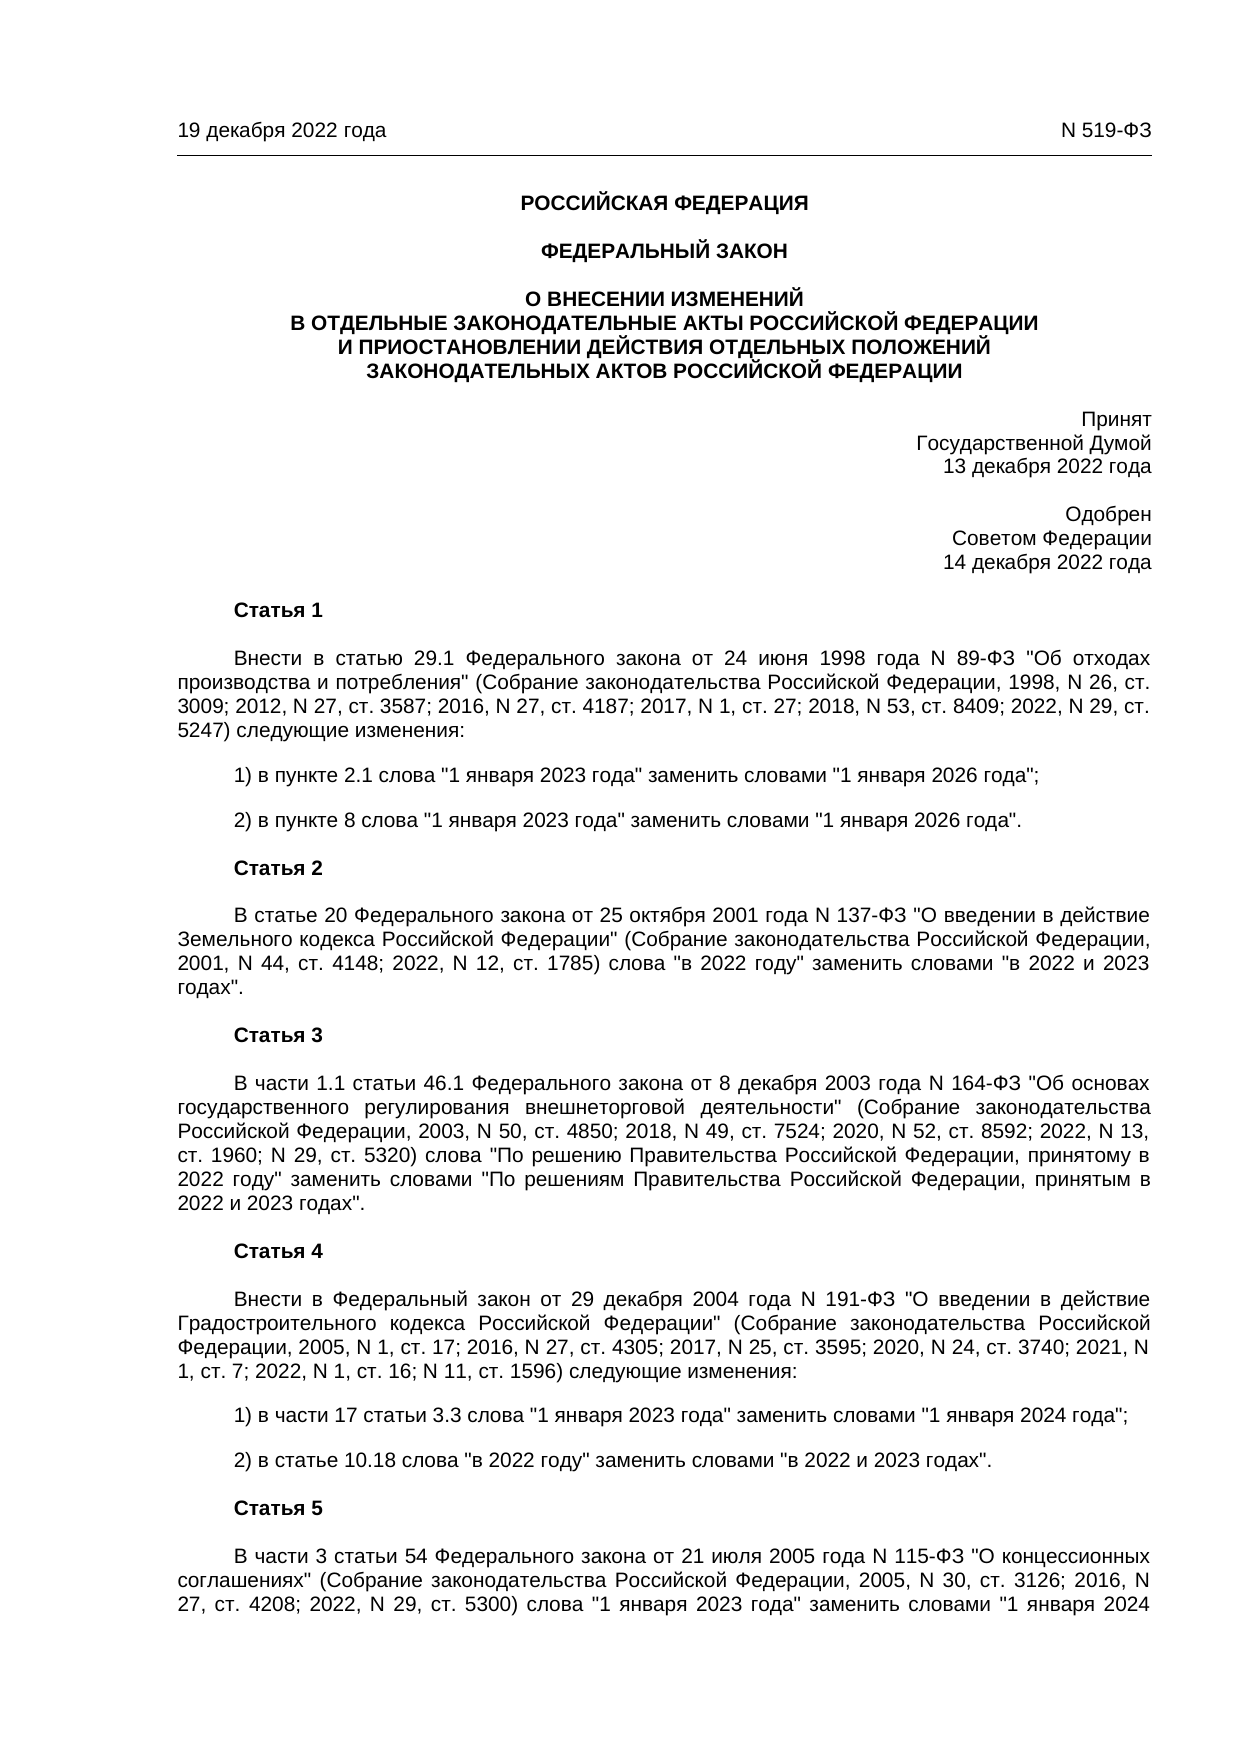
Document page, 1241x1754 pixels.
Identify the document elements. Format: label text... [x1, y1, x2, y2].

text Советом Федерации [177, 526, 1152, 550]
title О ВНЕСЕНИИ ИЗМЕНЕНИЙ [177, 287, 1152, 311]
text 1) в части 17 статьи 3.3 слова "1 января 2023 года" заменить словами "1 января 2024 года"; [177, 1403, 1152, 1427]
title Статья 4 [177, 1239, 1152, 1263]
text 14 декабря 2022 года [177, 550, 1152, 574]
title Статья 1 [177, 598, 1152, 622]
title И ПРИОСТАНОВЛЕНИИ ДЕЙСТВИЯ ОТДЕЛЬНЫХ ПОЛОЖЕНИЙ [177, 334, 1152, 358]
title В ОТДЕЛЬНЫЕ ЗАКОНОДАТЕЛЬНЫЕ АКТЫ РОССИЙСКОЙ ФЕДЕРАЦИИ [177, 311, 1152, 334]
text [177, 1544, 1152, 1616]
text 1) в пункте 2.1 слова "1 января 2023 года" заменить словами "1 января 2026 года"; [177, 763, 1152, 787]
title Статья 2 [177, 855, 1152, 879]
title ФЕДЕРАЛЬНЫЙ ЗАКОН [177, 239, 1152, 263]
title РОССИЙСКАЯ ФЕДЕРАЦИЯ [177, 191, 1152, 215]
text Внести в Федеральный закон от 29 декабря 2004 года N 191-ФЗ "О введении в действие Градостроительного кодекса Российской Федерации" (Собрание законодательства Российской Федерации, 2005, N 1, ст. 17; 2016, N 27, ст. 4305; 2017, N 25, ст. 3595; 2020, N 24, ст. 3740; 2021, N 1, ст. 7; 2022, N 1, ст. 16; N 11, ст. 1596) следующие изменения: [177, 1287, 1152, 1382]
text 13 декабря 2022 года [177, 454, 1152, 478]
title ЗАКОНОДАТЕЛЬНЫХ АКТОВ РОССИЙСКОЙ ФЕДЕРАЦИИ [177, 358, 1152, 382]
text 2) в пункте 8 слова "1 января 2023 года" заменить словами "1 января 2026 года". [177, 807, 1152, 831]
text В части 1.1 статьи 46.1 Федерального закона от 8 декабря 2003 года N 164-ФЗ "Об основах государственного регулирования внешнеторговой деятельности" (Собрание законодательства Российской Федерации, 2003, N 50, ст. 4850; 2018, N 49, ст. 7524; 2020, N 52, ст. 8592; 2022, N 13, ст. 1960; N 29, ст. 5320) слова "По решению Правительства Российской Федерации, принятому в 2022 году" заменить словами "По решениям Правительства Российской Федерации, принятым в 2022 и 2023 годах". [177, 1071, 1152, 1215]
table_header 19 декабря 2022 года [177, 118, 664, 142]
text 2) в статье 10.18 слова "в 2022 году" заменить словами "в 2022 и 2023 годах". [177, 1448, 1152, 1472]
text Внести в статью 29.1 Федерального закона от 24 июня 1998 года N 89-ФЗ "Об отходах производства и потребления" (Собрание законодательства Российской Федерации, 1998, N 26, ст. 3009; 2012, N 27, ст. 3587; 2016, N 27, ст. 4187; 2017, N 1, ст. 27; 2018, N 53, ст. 8409; 2022, N 29, ст. 5247) следующие изменения: [177, 646, 1152, 742]
title Статья 3 [177, 1023, 1152, 1047]
text Принят [177, 406, 1152, 430]
table_header N 519-ФЗ [664, 118, 1152, 142]
title Статья 5 [177, 1496, 1152, 1520]
text Государственной Думой [177, 430, 1152, 454]
text В статье 20 Федерального закона от 25 октября 2001 года N 137-ФЗ "О введении в действие Земельного кодекса Российской Федерации" (Собрание законодательства Российской Федерации, 2001, N 44, ст. 4148; 2022, N 12, ст. 1785) слова "в 2022 году" заменить словами "в 2022 и 2023 годах". [177, 903, 1152, 999]
text Одобрен [177, 502, 1152, 526]
